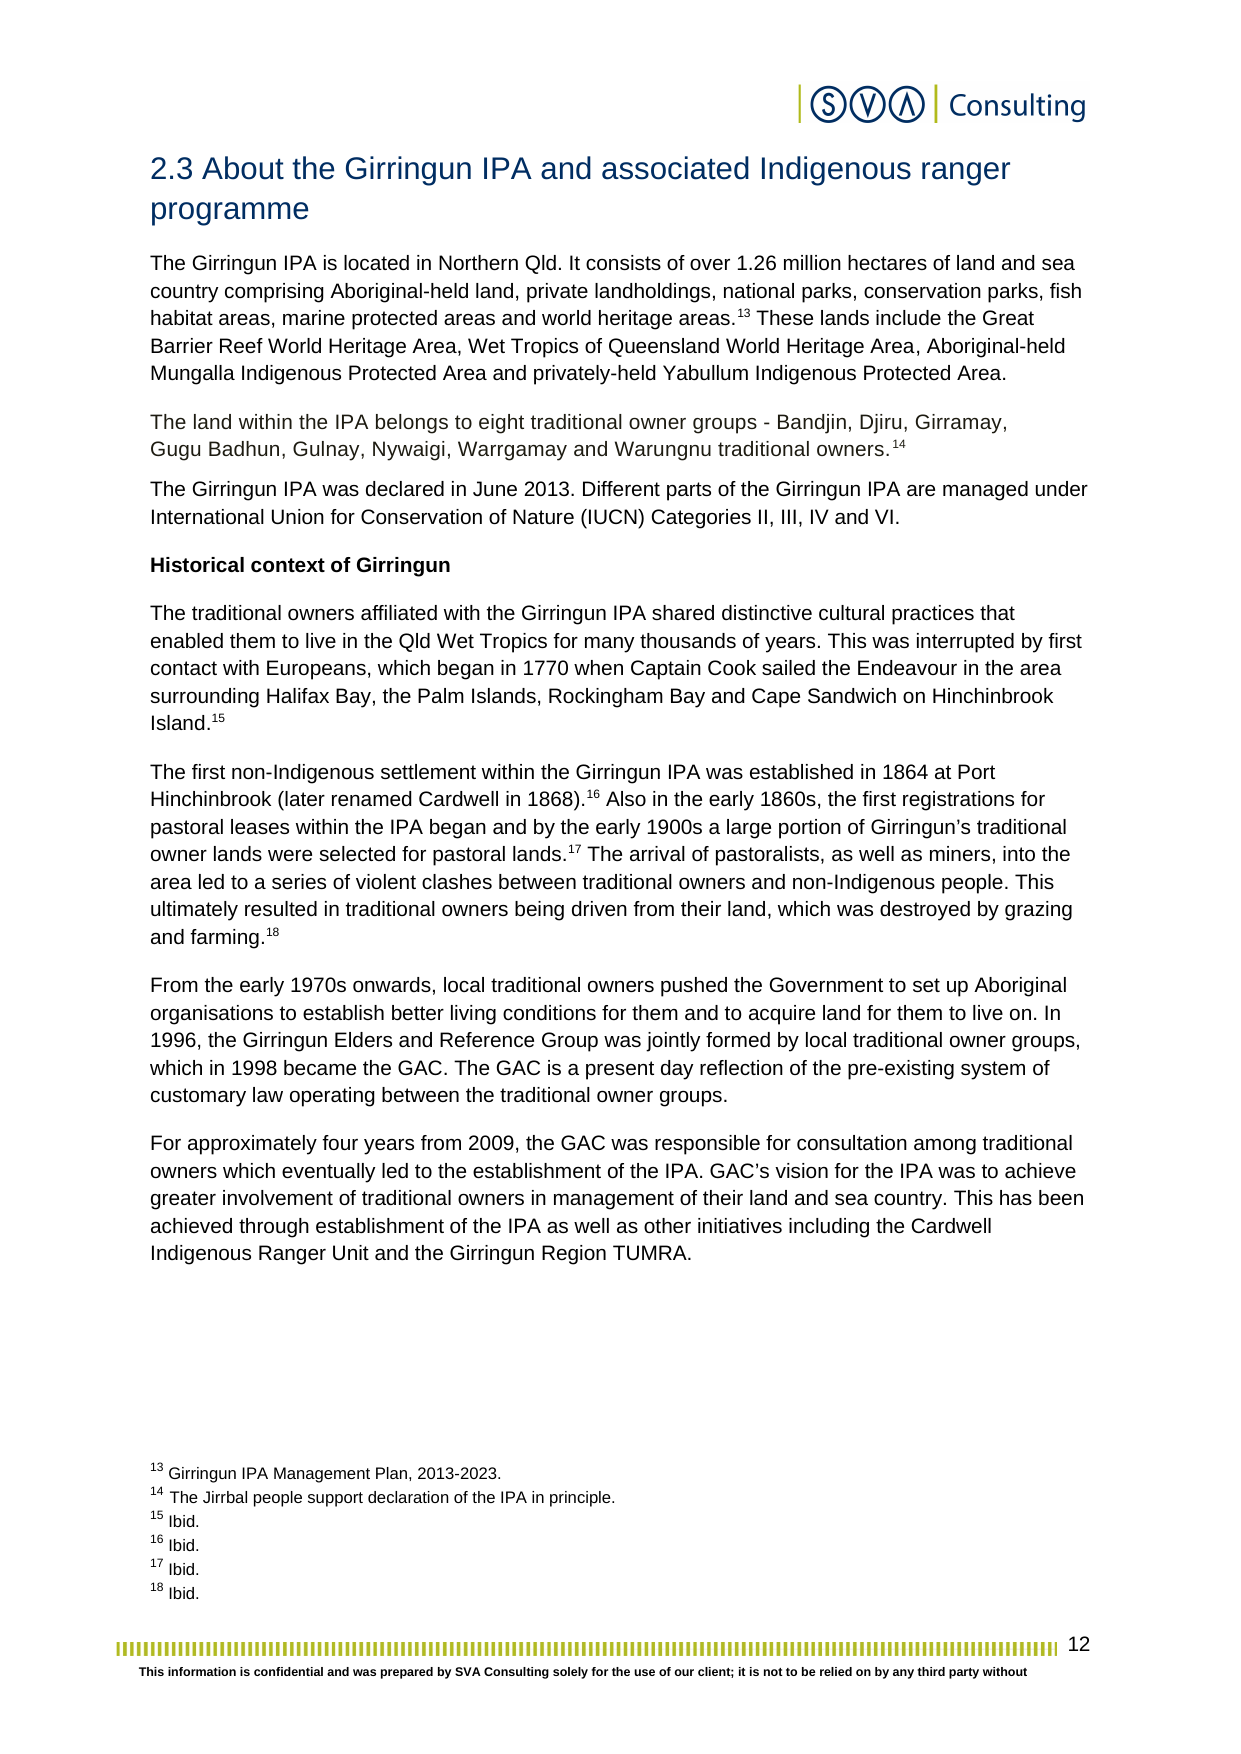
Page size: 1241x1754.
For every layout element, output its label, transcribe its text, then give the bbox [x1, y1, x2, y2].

picture [116, 1642, 1057, 1656]
text From the early 1970s onwards, local traditional owners pushed the Government to set up Aboriginal organisations to establish better living conditions for them and to acquire land for them to live on. In 1996, the Girringun Elders and Reference Group was jointly formed by local traditional owner groups, which in 1998 became the GAC. The GAC is a present day reflection of the pre-existing system of customary law operating between the traditional owner groups. [150, 973, 1090, 1107]
text Historical context of Girringun [150, 553, 1090, 577]
text The Girringun IPA was declared in June 2013. Different parts of the Girringun IPA are managed under International Union for Conservation of Nature (IUCN) Categories II, III, IV and VI. [150, 477, 1090, 528]
text The traditional owners affiliated with the Girringun IPA shared distinctive cultural practices that enabled them to live in the Qld Wet Tropics for many thousands of years. This was interrupted by first contact with Europeans, which began in 1770 when Captain Cook sailed the Endeavour in the area surrounding Halifax Bay, the Palm Islands, Rockingham Bay and Cape Sandwich on Hinchinbrook Island. [150, 601, 1090, 735]
text The Girringun IPA is located in Northern Qld. It consists of over 1.26 million hectares of land and sea country comprising Aboriginal-held land, private landholdings, national parks, conservation parks, fish habitat areas, marine protected areas and world heritage areas. These lands include the Great Barrier Reef World Heritage Area, Wet Tropics of Queensland World Heritage Area, Aboriginal-held Mungalla Indigenous Protected Area and privately-held Yabullum Indigenous Protected Area. [150, 251, 1090, 385]
text For approximately four years from 2009, the GAC was responsible for consultation among traditional owners which eventually led to the establishment of the IPA. GAC’s vision for the IPA was to achieve greater involvement of traditional owners in management of their land and sea country. This has been achieved through establishment of the IPA as well as other initiatives including the Cardwell Indigenous Ranger Unit and the Girringun Region TUMRA. [150, 1131, 1090, 1265]
subtitle 2.3 About the Girringun IPA and associated Indigenous ranger programme [150, 150, 1090, 226]
picture [798, 81, 1091, 123]
text The first non-Indigenous settlement within the Girringun IPA was established in 1864 at Port Hinchinbrook (later renamed Cardwell in 1868). Also in the early 1860s, the first registrations for pastoral leases within the IPA began and by the early 1900s a large portion of Girringun’s traditional owner lands were selected for pastoral lands. The arrival of pastoralists, as well as miners, into the area led to a series of violent clashes between traditional owners and non-Indigenous people. This ultimately resulted in traditional owners being driven from their land, which was destroyed by grazing and farming. [150, 759, 1090, 948]
list The land within the IPA belongs to eight traditional owner groups - Bandjin, Djiru, Girramay, Gugu Badhun, Gulnay, Nywaigi, Warrgamay and Warungnu traditional owners. [150, 409, 1061, 461]
